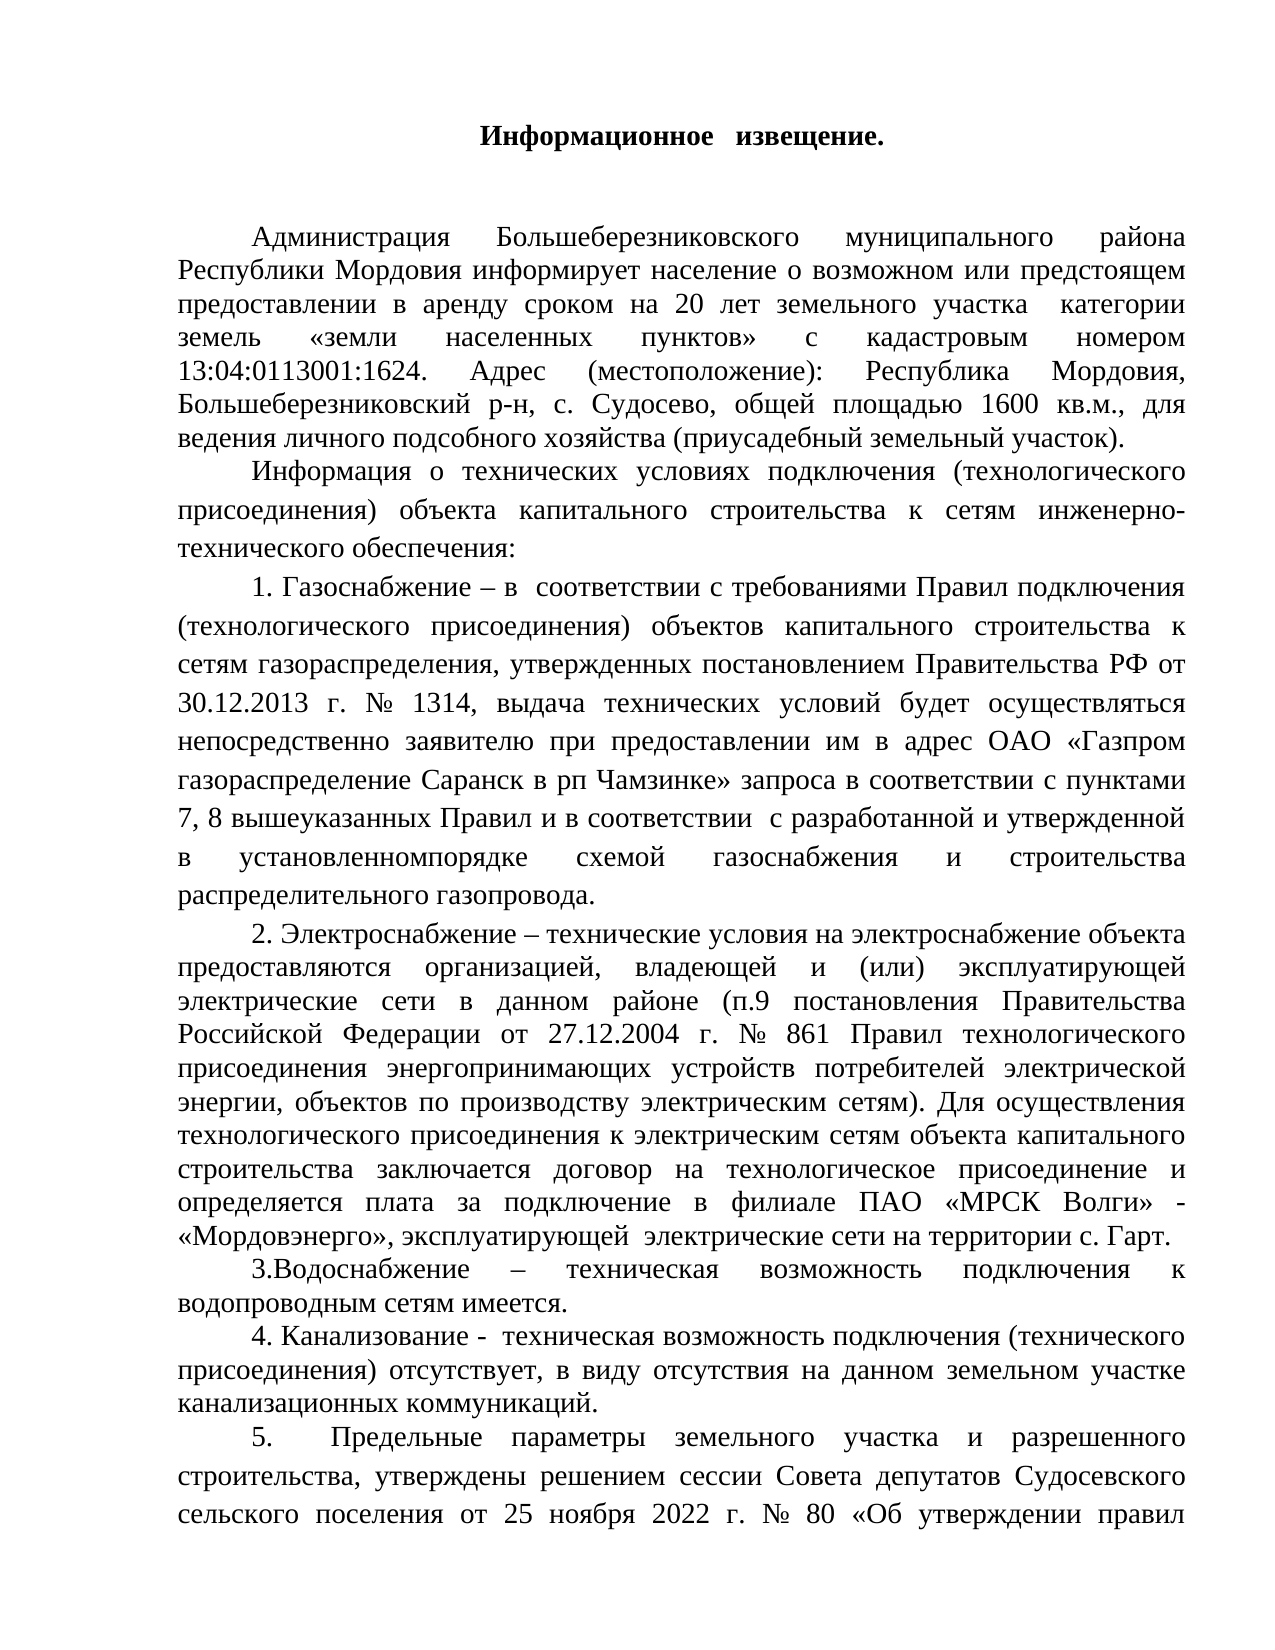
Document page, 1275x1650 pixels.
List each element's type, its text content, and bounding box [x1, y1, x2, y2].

text 1. Газоснабжение – в соответствии с требованиями Правил подключения (технологического присоединения) объектов капитального строительства к сетям газораспределения, утвержденных постановлением Правительства РФ от 30.12.2013 г. № 1314, выдача технических условий будет осуществляться непосредственно заявителю при предоставлении им в адрес ОАО «Газпром газораспределение Саранск в рп Чамзинке» запроса в соответствии с пунктами 7, 8 вышеуказанных Правил и в соответствии с разработанной и утвержденной в установленномпорядке схемой газоснабжения и строительства распределительного газопровода. [177, 569, 1186, 911]
text 3.Водоснабжение – техническая возможность подключения к водопроводным сетям имеется. [177, 1251, 1186, 1318]
text Администрация Большеберезниковского муниципального района Республики Мордовия информирует население о возможном или предстоящем предоставлении в аренду сроком на 20 лет земельного участка категории земель «земли населенных пунктов» с кадастровым номером 13:04:0113001:1624. Адрес (местоположение): Республика Мордовия, Большеберезниковский р-н, с. Судосево, общей площадью 1600 кв.м., для ведения личного подсобного хозяйства (приусадебный земельный участок). [177, 219, 1186, 453]
text Информационное извещение. [177, 118, 1186, 152]
text Информация о технических условиях подключения (технологического присоединения) объекта капитального строительства к сетям инженерно-технического обеспечения: [177, 453, 1186, 564]
text 4. Канализование - техническая возможность подключения (технического присоединения) отсутствует, в виду отсутствия на данном земельном участке канализационных коммуникаций. [177, 1318, 1186, 1419]
text 2. Электроснабжение – технические условия на электроснабжение объекта предоставляются организацией, владеющей и (или) эксплуатирующей электрические сети в данном районе (п.9 постановления Правительства Российской Федерации от 27.12.2004 г. № 861 Правил технологического присоединения энергопринимающих устройств потребителей электрической энергии, объектов по производству электрическим сетям). Для осуществления технологического присоединения к электрическим сетям объекта капитального строительства заключается договор на технологическое присоединение и определяется плата за подключение в филиале ПАО «МРСК Волги» - «Мордовэнерго», эксплуатирующей электрические сети на территории с. Гарт. [177, 916, 1186, 1251]
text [177, 1419, 1186, 1530]
